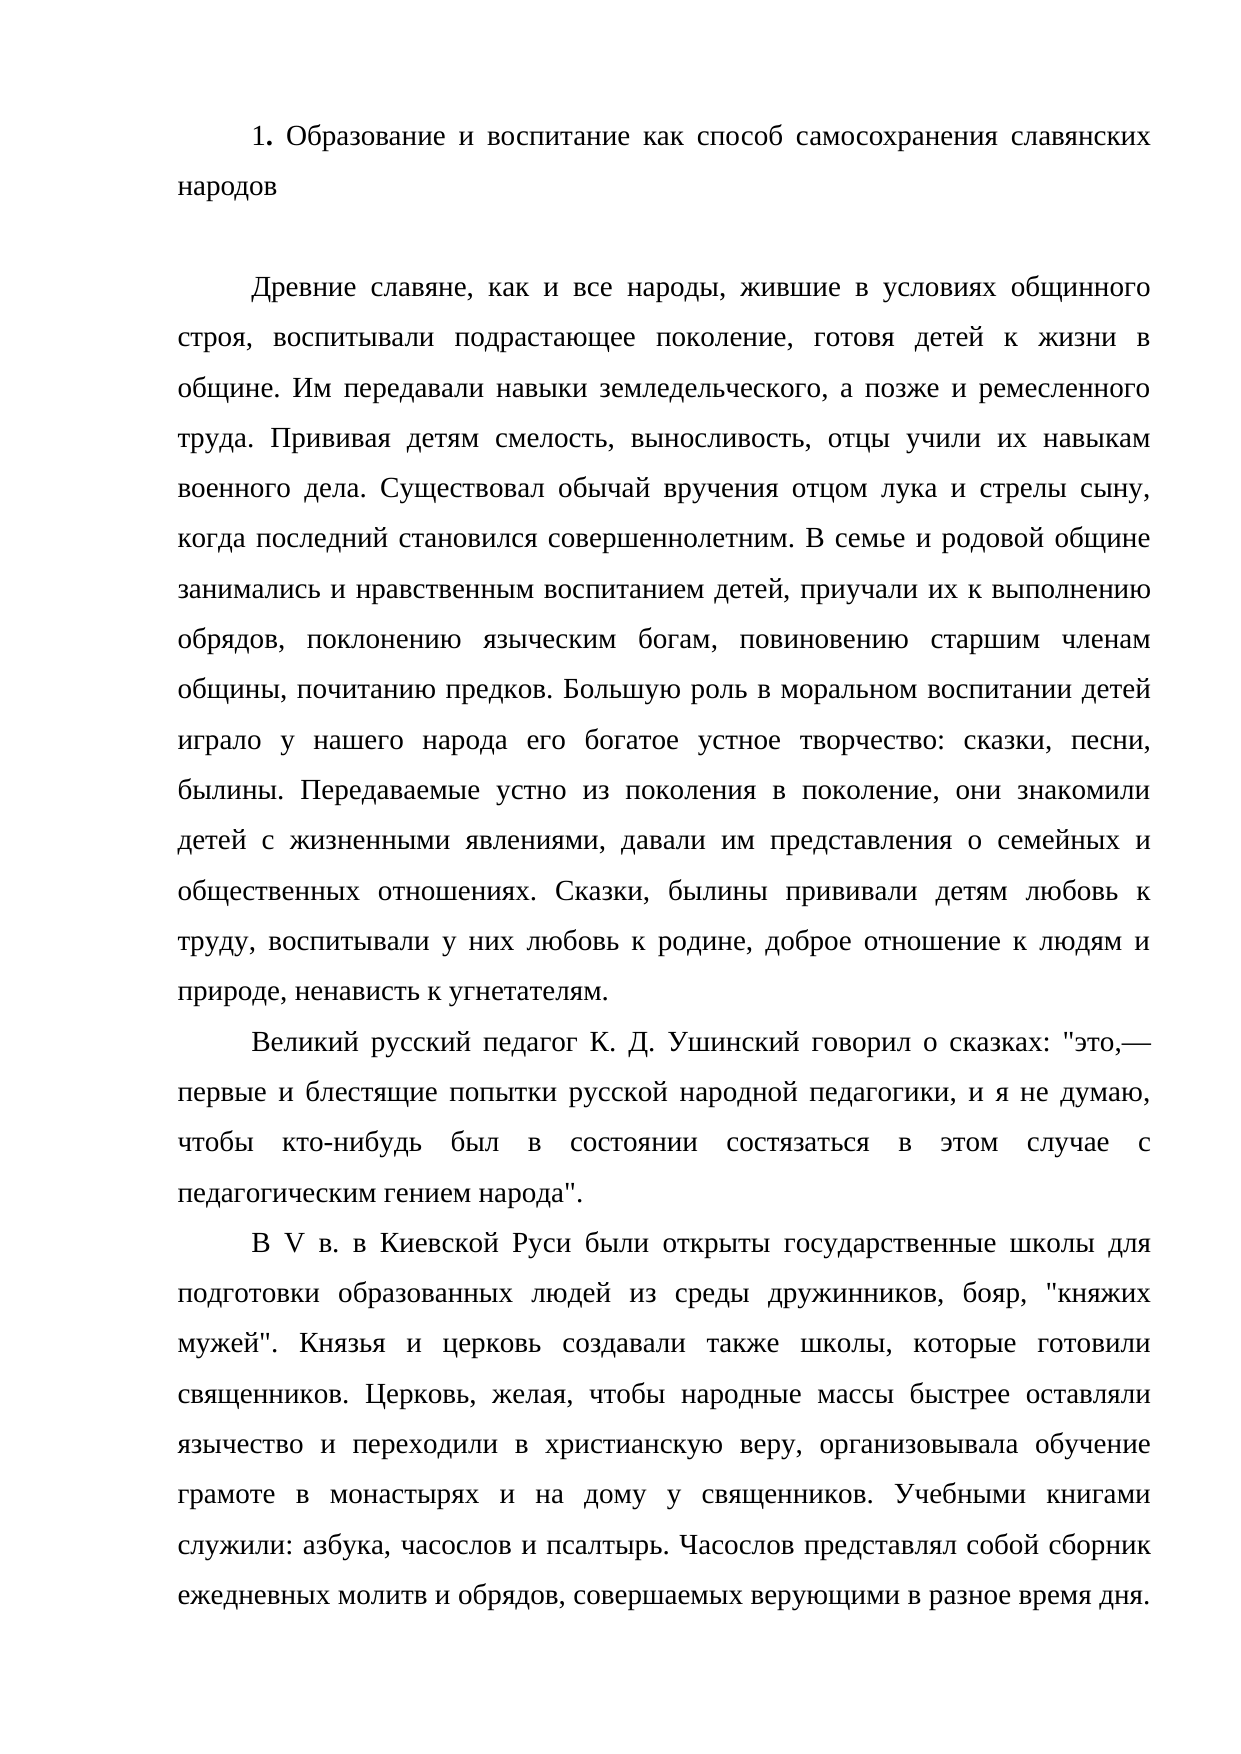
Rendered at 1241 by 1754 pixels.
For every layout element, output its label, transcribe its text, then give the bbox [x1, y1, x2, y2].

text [177, 1225, 1152, 1611]
text Древние славяне, как и все народы, жившие в условиях общинного строя, воспитывали подрастающее поколение, готовя детей к жизни в общине. Им передавали навыки земледельческого, а позже и ремесленного труда. Прививая детям смелость, выносливость, отцы учили их навыкам военного дела. Существовал обычай вручения отцом лука и стрелы сыну, когда последний становился совершеннолетним. В семье и родовой общине занимались и нравственным воспитанием детей, приучали их к выполнению обрядов, поклонению языческим богам, повиновению старшим членам общины, почитанию предков. Большую роль в моральном воспитании детей играло у нашего народа его богатое устное творчество: сказки, песни, былины. Передаваемые устно из поколения в поколение, они знакомили детей с жизненными явлениями, давали им представления о семейных и общественных отношениях. Сказки, былины прививали детям любовь к труду, воспитывали у них любовь к родине, доброе отношение к людям и природе, ненависть к угнетателям. [177, 269, 1152, 1007]
title 1. Образование и воспитание как способ самосохранения славянских народов [177, 118, 1152, 202]
text Великий русский педагог К. Д. Ушинский говорил о сказках: "это,— первые и блестящие попытки русской народной педагогики, и я не думаю, чтобы кто-нибудь был в состоянии состязаться в этом случае с педагогическим гением народа". [177, 1024, 1152, 1208]
